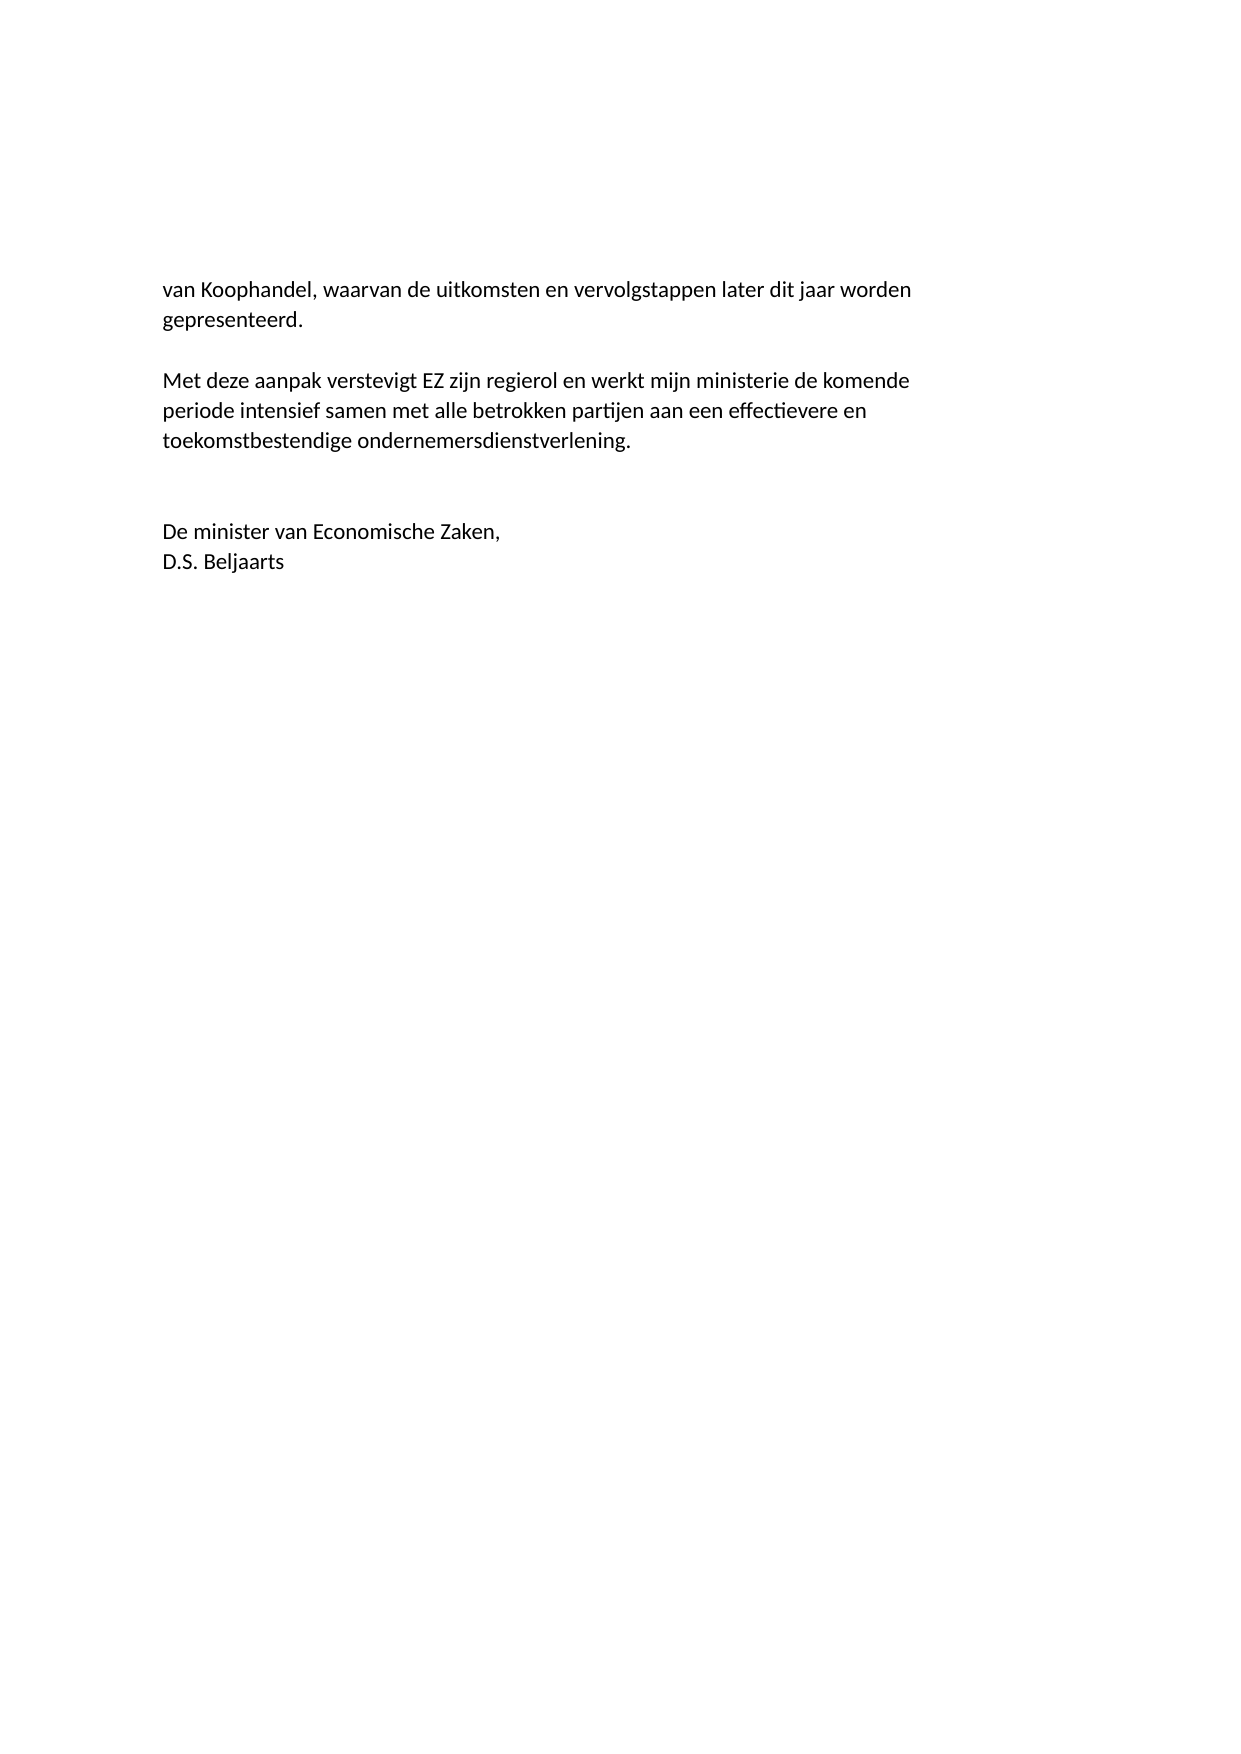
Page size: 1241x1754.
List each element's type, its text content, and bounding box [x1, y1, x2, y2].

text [162, 275, 947, 333]
text D.S. Beljaarts [162, 547, 947, 575]
text De minister van Economische Zaken, [162, 517, 947, 545]
text Met deze aanpak verstevigt EZ zijn regierol en werkt mijn ministerie de komende periode intensief samen met alle betrokken partijen aan een effectievere en toekomstbestendige ondernemersdienstverlening. [162, 366, 947, 454]
